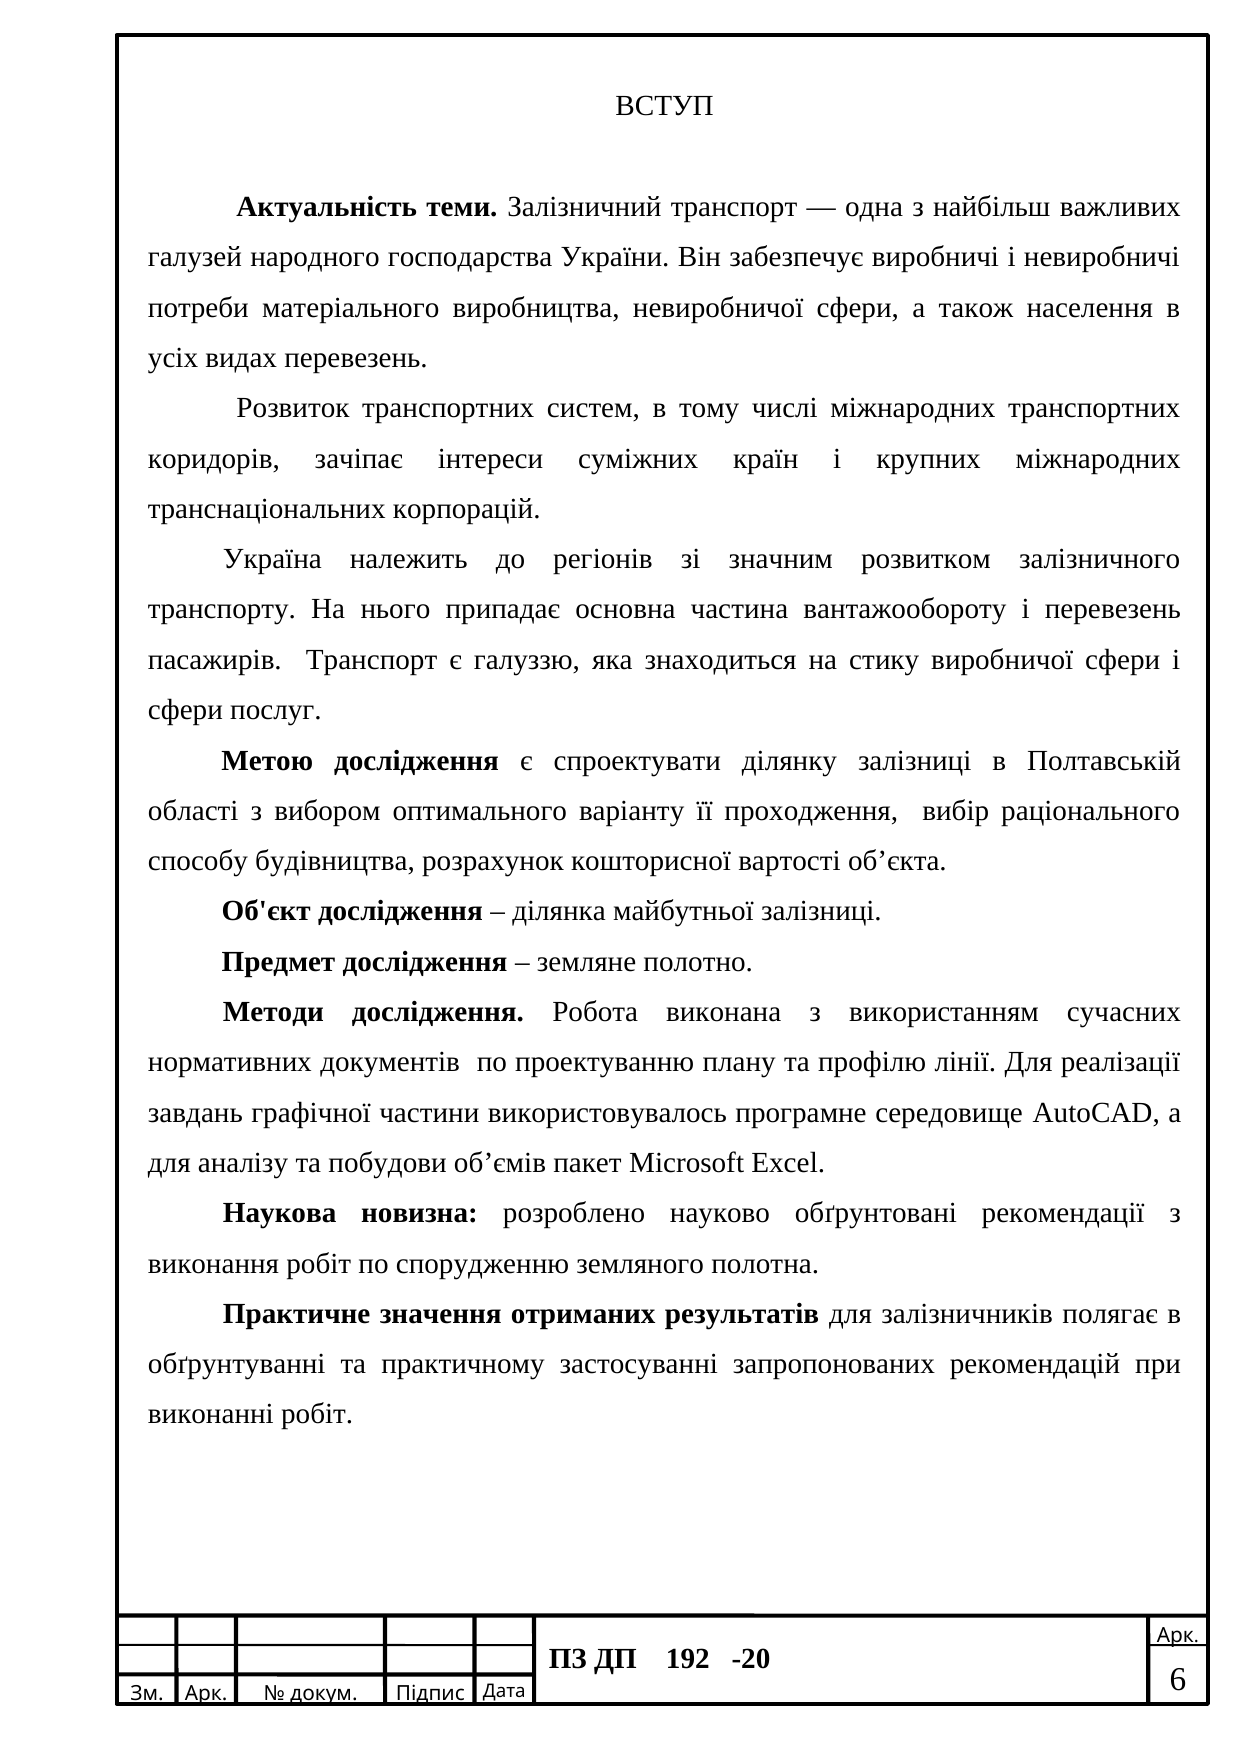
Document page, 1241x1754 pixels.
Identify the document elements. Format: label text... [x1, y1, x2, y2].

text Практичне значення отриманих результатів для залізничників полягає в обґрунтуванні та практичному застосуванні запропонованих рекомендацій при виконанні робіт. [148, 1296, 1181, 1430]
text Предмет дослідження – земляне полотно. [148, 944, 1181, 977]
text Наукова новизна: розроблено науково обґрунтовані рекомендації з виконання робіт по спорудженню земляного полотна. [148, 1195, 1181, 1279]
text ВСТУП [148, 88, 1181, 122]
text Розвиток транспортних систем, в тому числі міжнародних транспортних коридорів, зачіпає інтереси суміжних країн і крупних міжнародних транснаціональних корпорацій. [148, 390, 1181, 524]
text Україна належить до регіонів зі значним розвитком залізничного транспорту. На нього припадає основна частина вантажообороту і перевезень пасажирів. Транспорт є галуззю, яка знаходиться на стику виробничої сфери і сфери послуг. [148, 541, 1181, 726]
text Актуальність теми. Залізничний транспорт — одна з найбільш важливих галузей народного господарства України. Він забезпечує виробничі і невиробничі потреби матеріального виробництва, невиробничої сфери, а також населення в усіх видах перевезень. [148, 189, 1181, 374]
text Об'єкт дослідження – ділянка майбутньої залізниці. [148, 893, 1181, 927]
text Метою дослідження є спроектувати ділянку залізниці в Полтавській області з вибором оптимального варіанту її проходження, вибір раціонального способу будівництва, розрахунок кошторисної вартості об’єкта. [148, 743, 1181, 877]
text Методи дослідження. Робота виконана з використанням сучасних нормативних документів по проектуванню плану та профілю лінії. Для реалізації завдань графічної частини використовувалось програмне середовище AutoCAD, а для аналізу та побудови об’ємів пакет Microsoft Excel. [148, 994, 1181, 1179]
